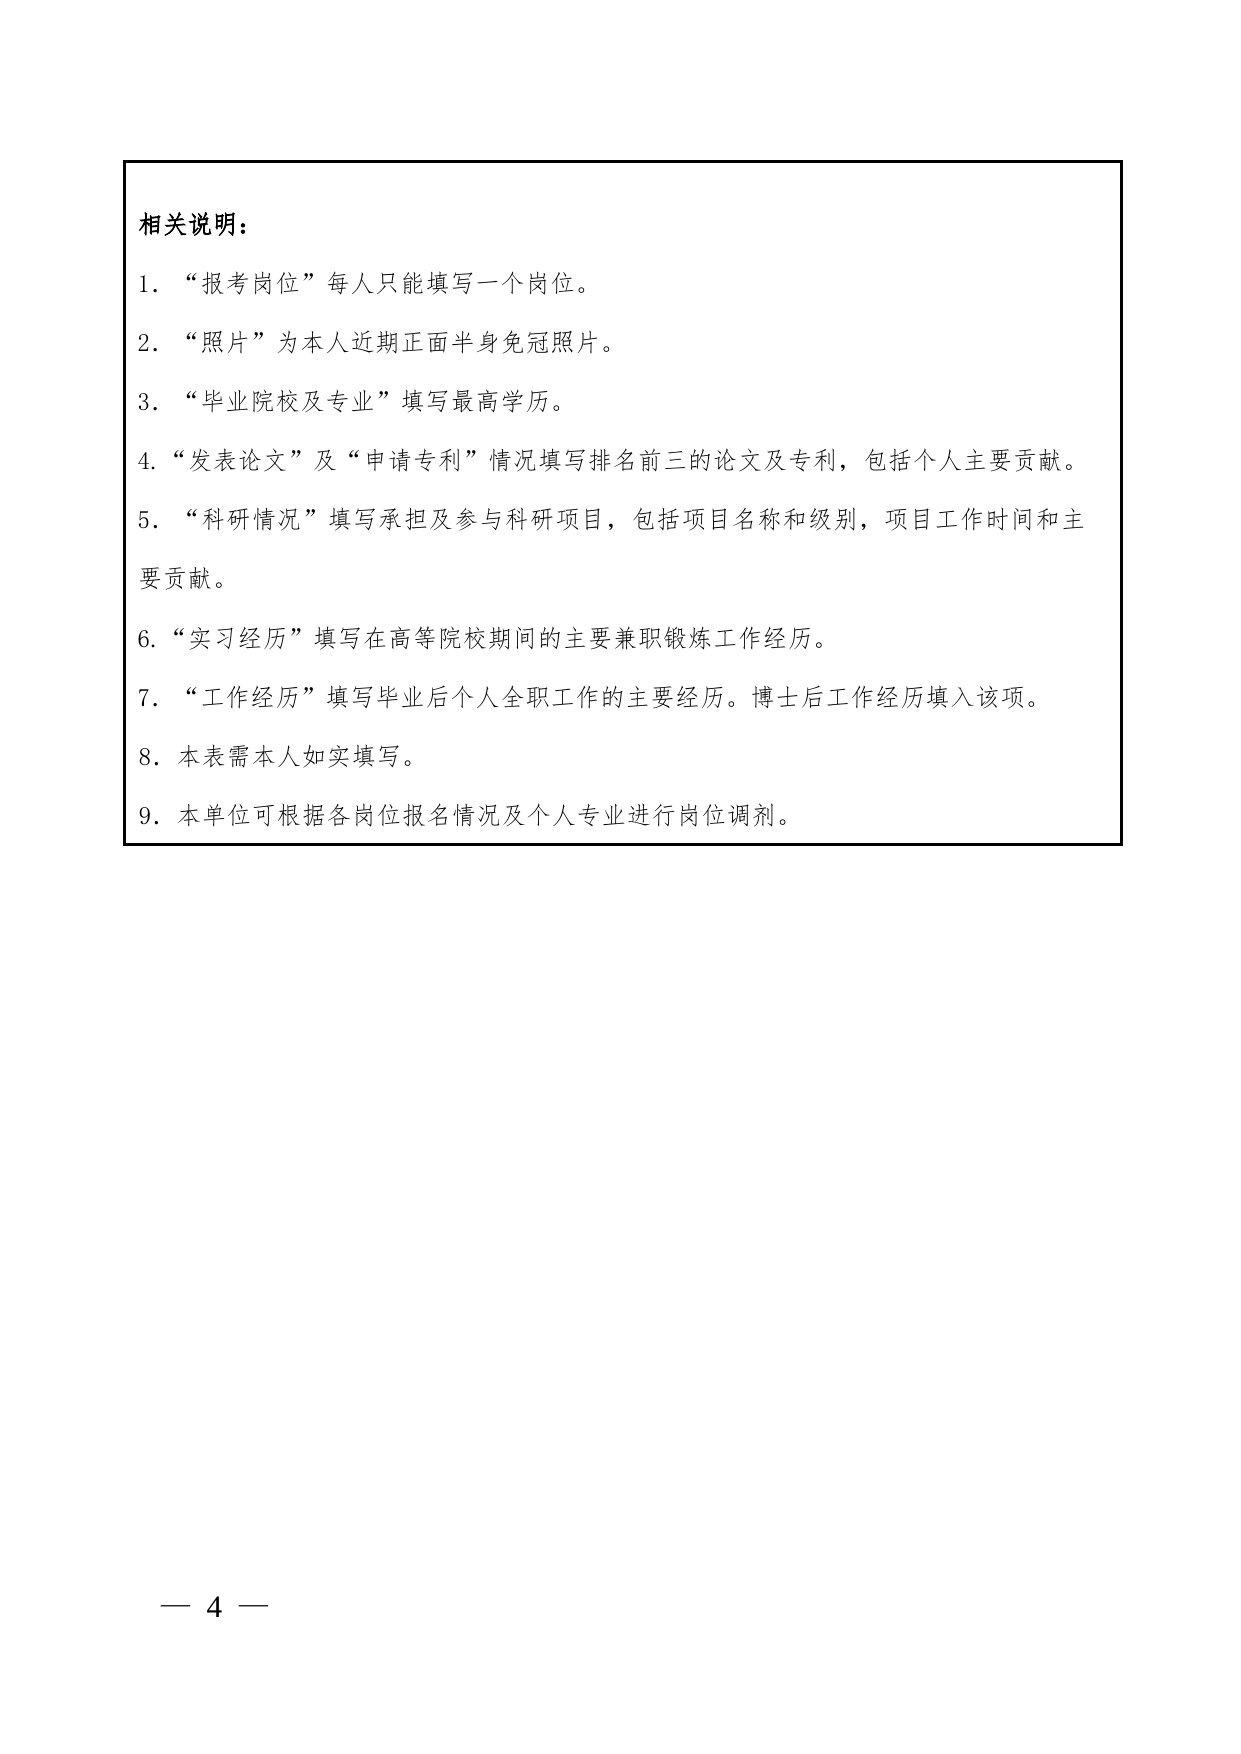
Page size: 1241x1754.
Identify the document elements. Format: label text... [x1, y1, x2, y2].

table_cell 相关说明： 1．“报考岗位”每人只能填写一个岗位。 2．“照片”为本人近期正面半身免冠照片。 3．“毕业院校及专业”填写最高学历。 4.“发表论文”及“申请专利”情况填写排名前三的论文及专利，包括个人主要贡献。 5．“科研情况”填写承担及参与科研项目，包括项目名称和级别，项目工作时间和主要贡献。 6.“实习经历”填写在高等院校期间的主要兼职锻炼工作经历。 7．“工作经历”填写毕业后个人全职工作的主要经历。博士后工作经历填入该项。 8．本表需本人如实填写。 9．本单位可根据各岗位报名情况及个人专业进行岗位调剂。 [126, 163, 1120, 843]
